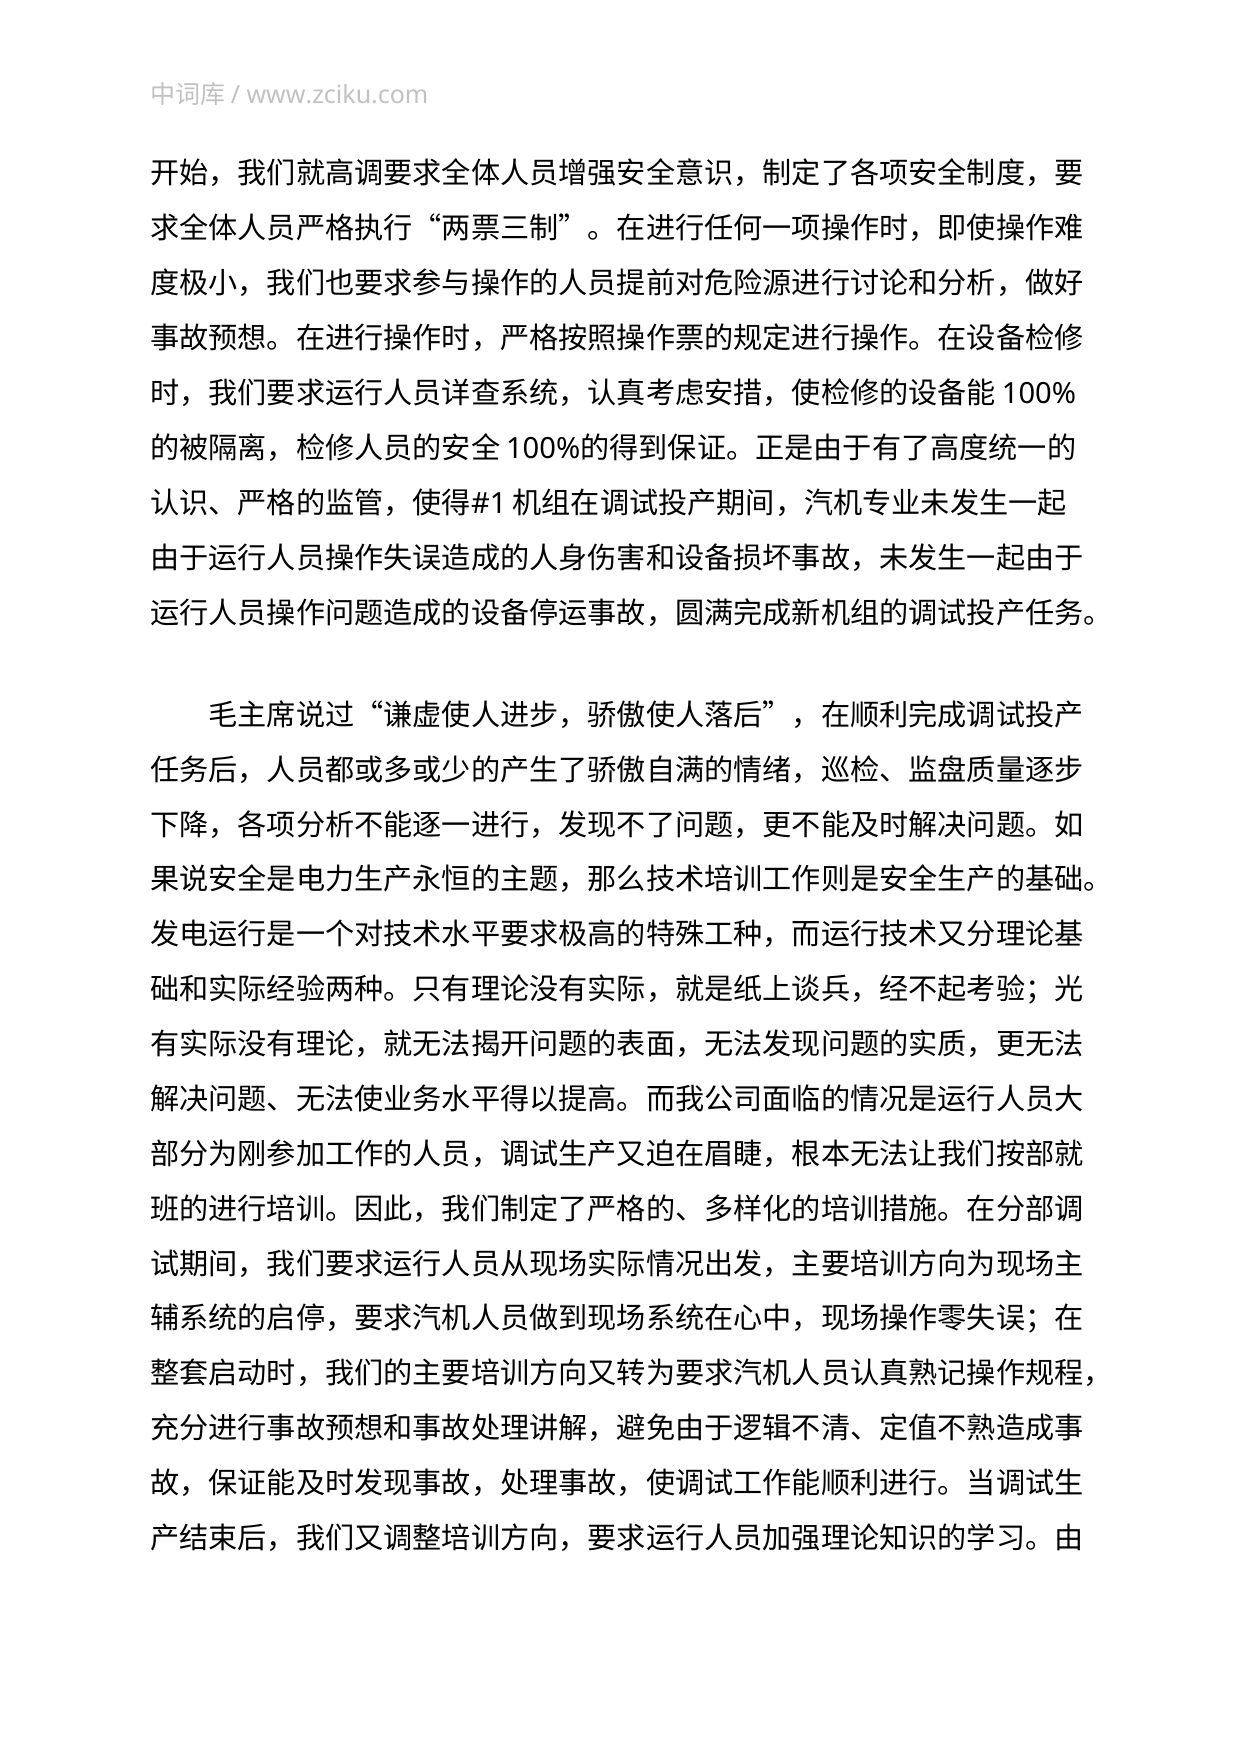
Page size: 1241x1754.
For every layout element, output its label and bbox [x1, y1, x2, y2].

text [150, 150, 1090, 632]
text [150, 691, 1090, 1557]
